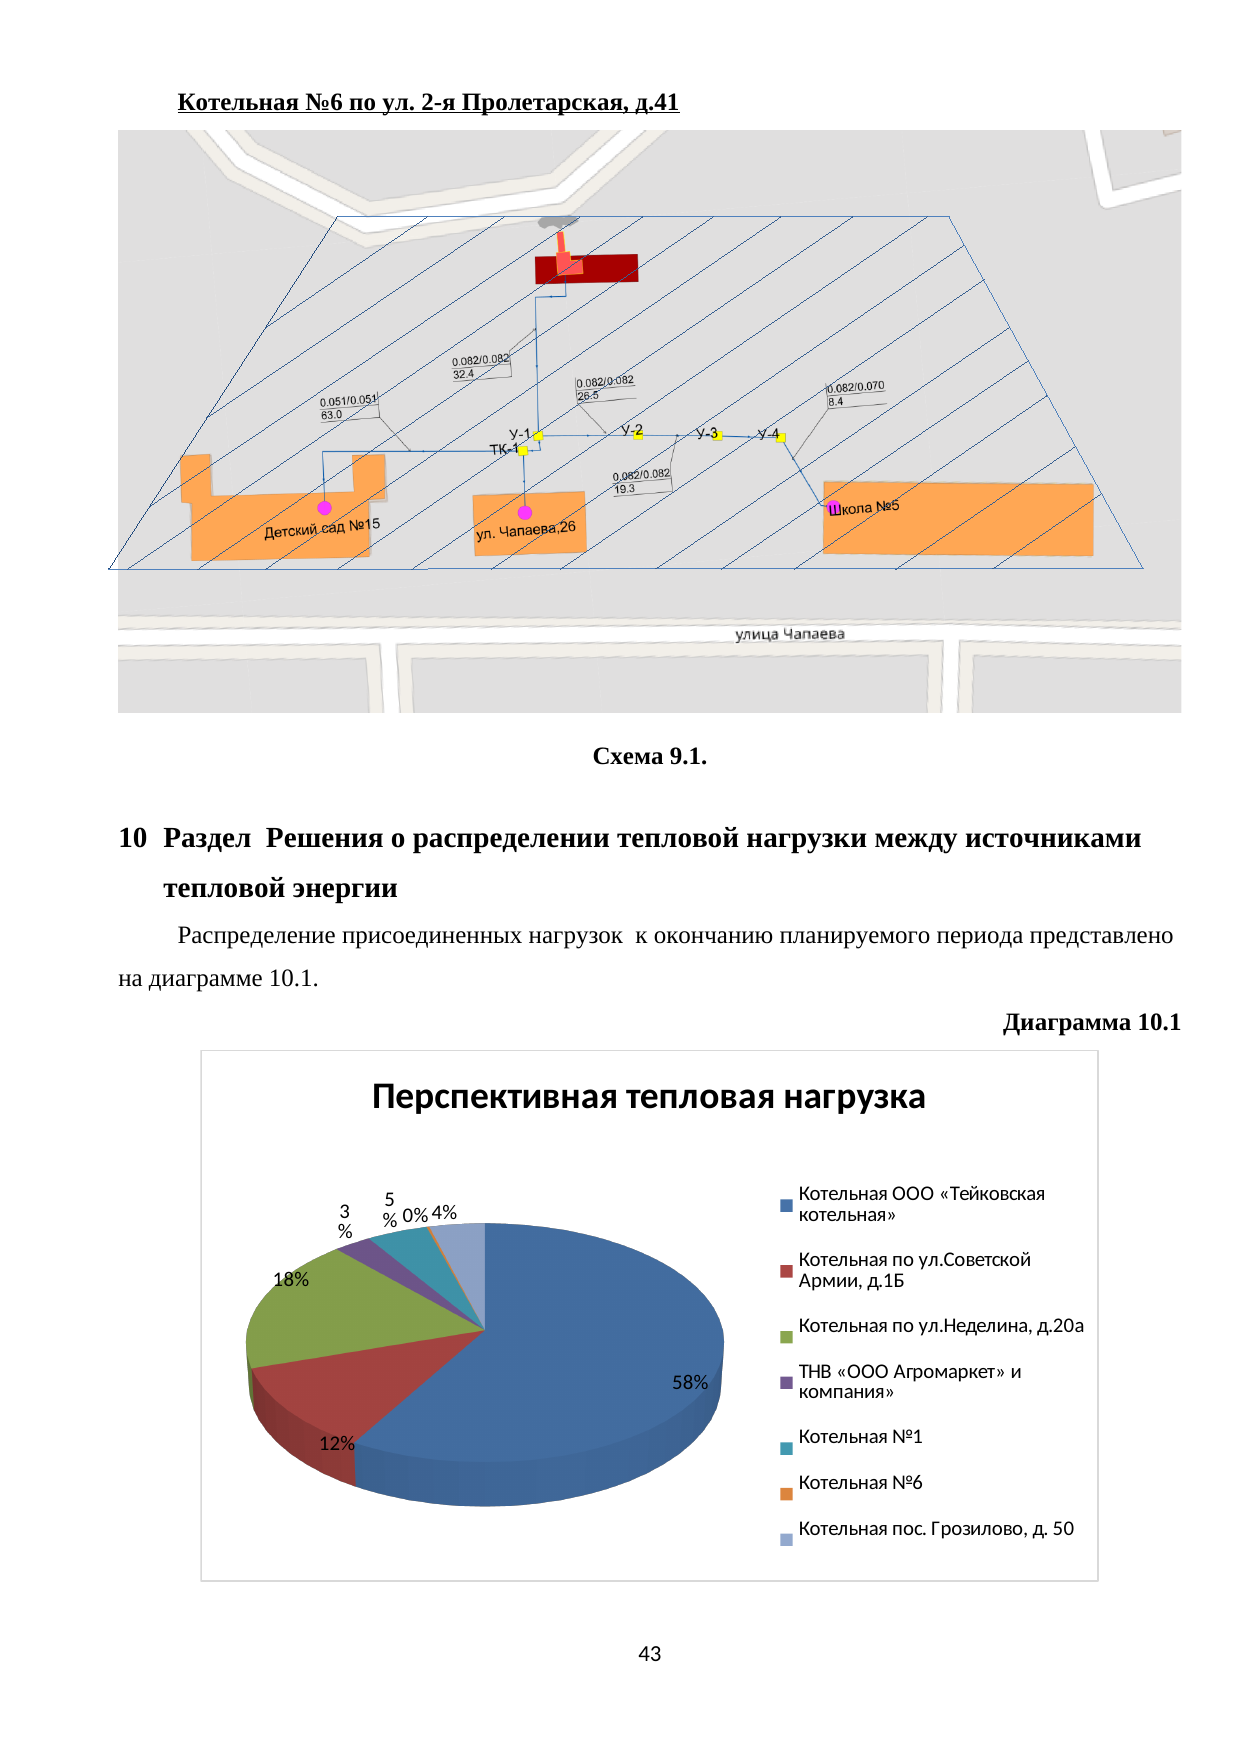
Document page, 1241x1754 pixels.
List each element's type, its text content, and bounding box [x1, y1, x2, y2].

text Котельная №6 по ул. 2-я Пролетарская, д.41 [118, 87, 1181, 116]
text Схема 9.1. [118, 741, 1181, 770]
picture [118, 130, 1182, 713]
text Диаграмма 10.1 [118, 1007, 1181, 1035]
subtitle Раздел Решения о распределении тепловой нагрузки между источниками тепловой энергии [118, 820, 1181, 904]
text Распределение присоединенных нагрузок к окончанию планируемого периода представлено на диаграмме 10.1. [118, 920, 1181, 992]
